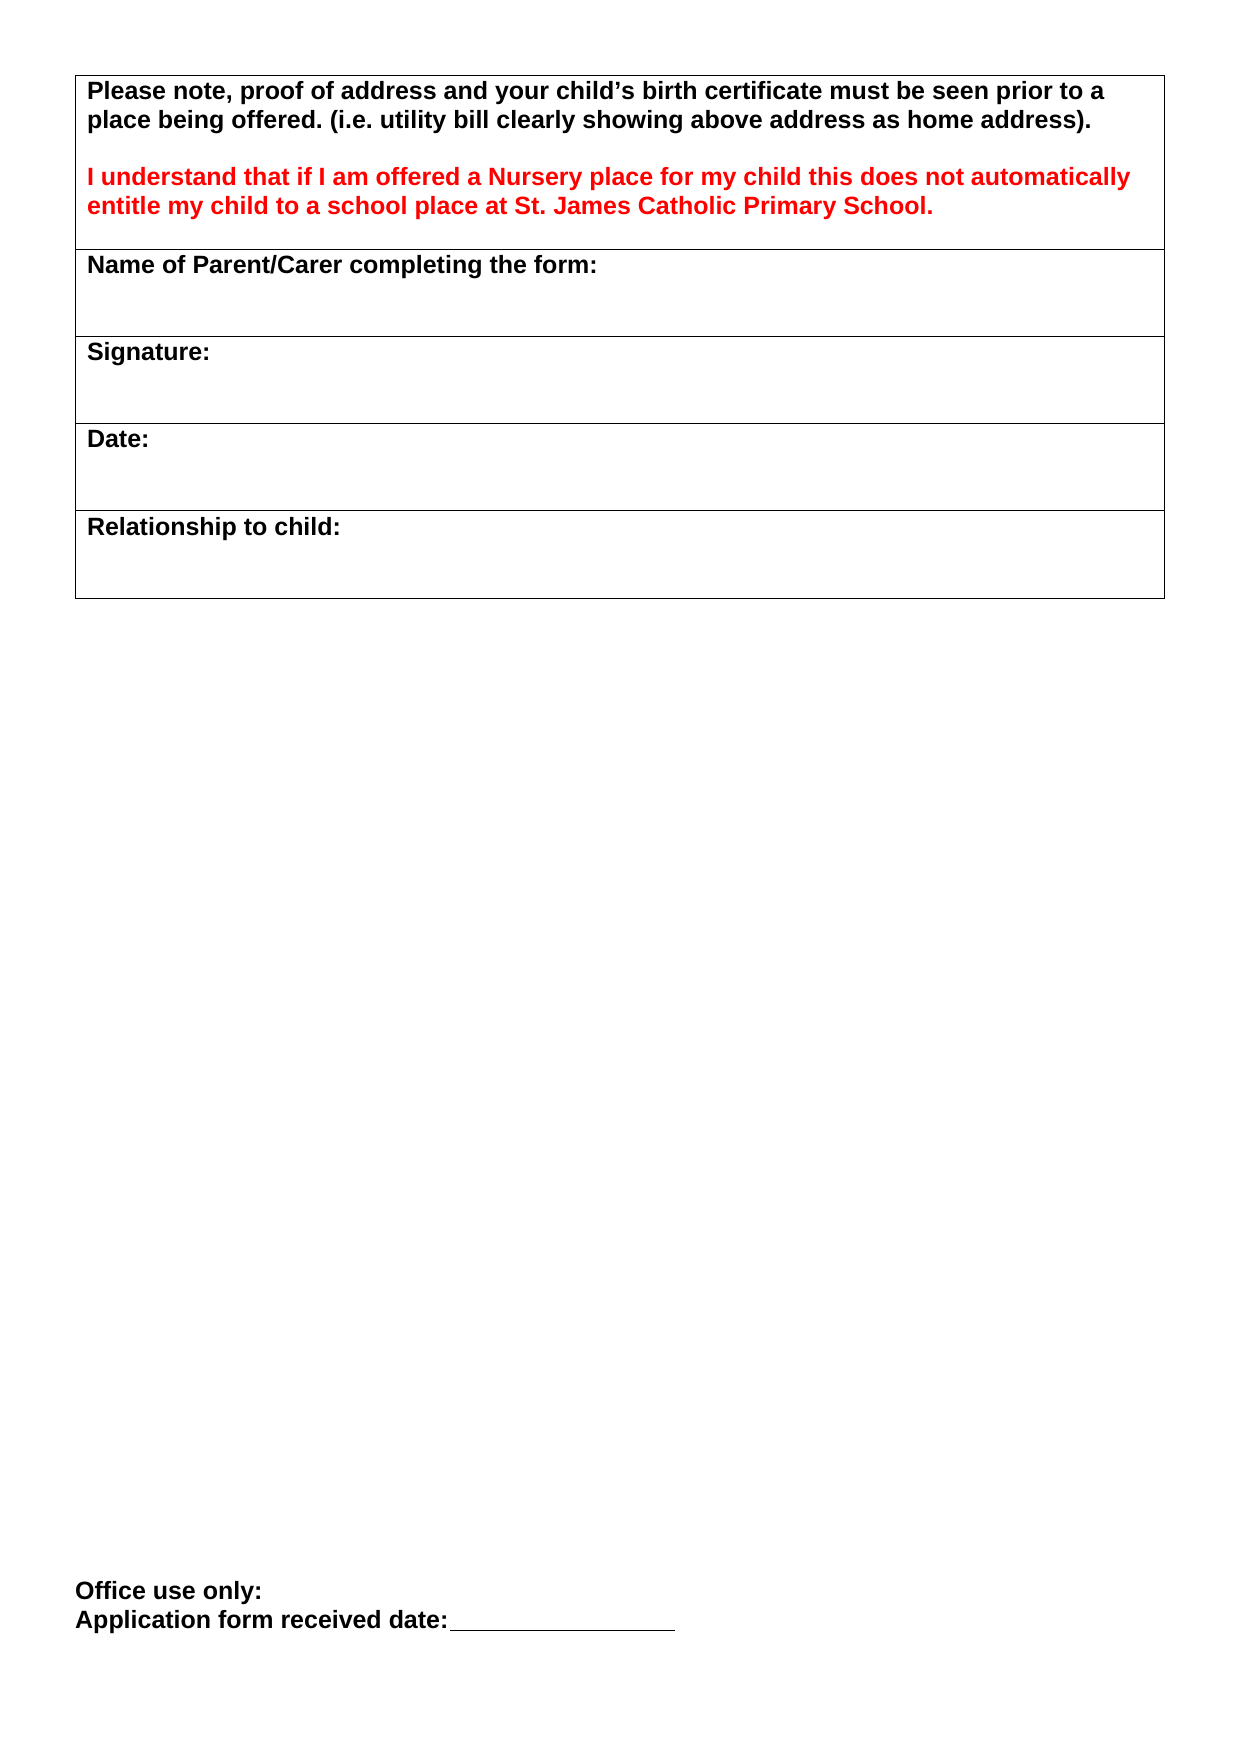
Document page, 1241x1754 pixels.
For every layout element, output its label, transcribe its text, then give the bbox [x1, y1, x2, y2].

text Application form received date: [75, 1605, 1165, 1634]
table_cell Relationship to child: [76, 511, 1164, 598]
table_cell Signature: [76, 337, 1164, 423]
table_cell Name of Parent/Carer completing the form: [76, 250, 1164, 336]
table_cell Date: [76, 424, 1164, 510]
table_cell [76, 76, 1164, 248]
text Office use only: [75, 1576, 1165, 1605]
